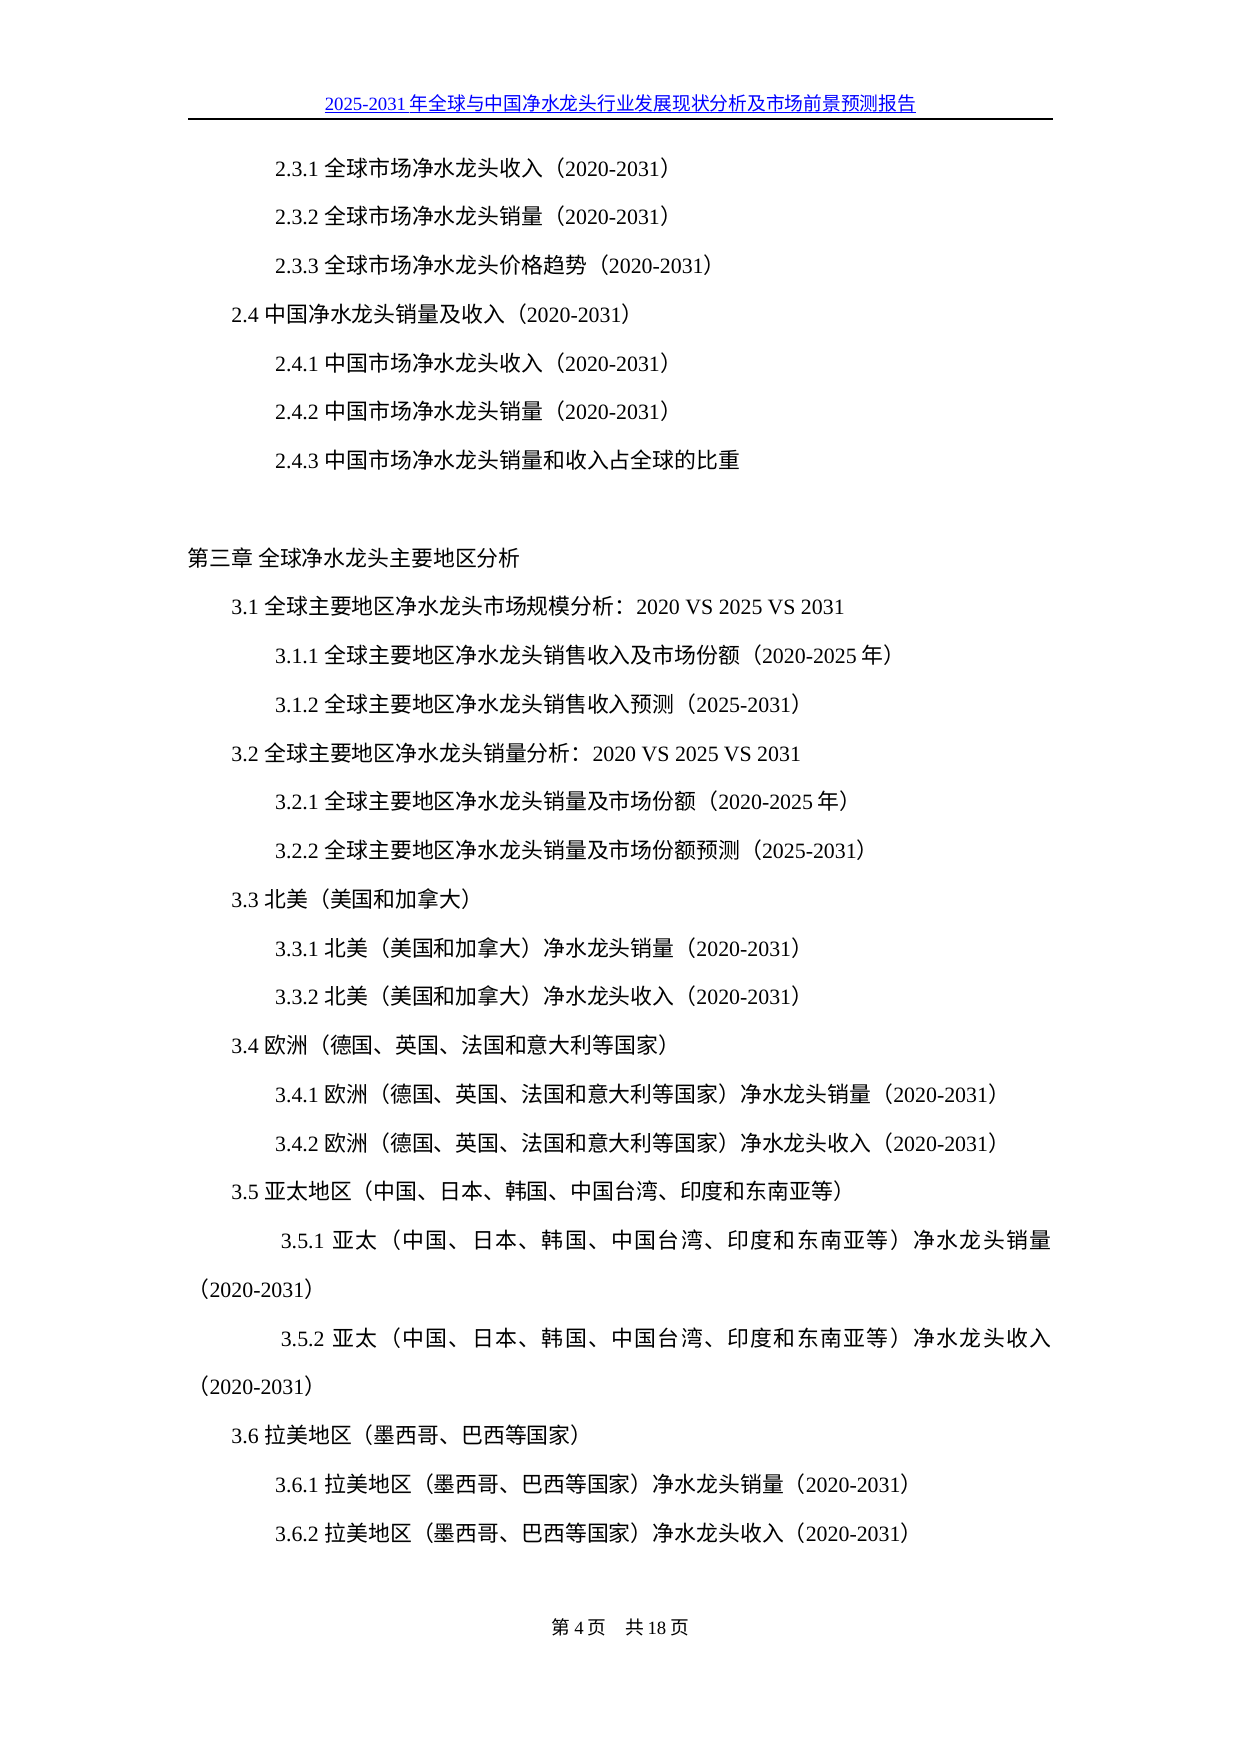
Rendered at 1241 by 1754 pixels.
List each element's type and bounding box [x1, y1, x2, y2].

text [187, 150, 1053, 1548]
